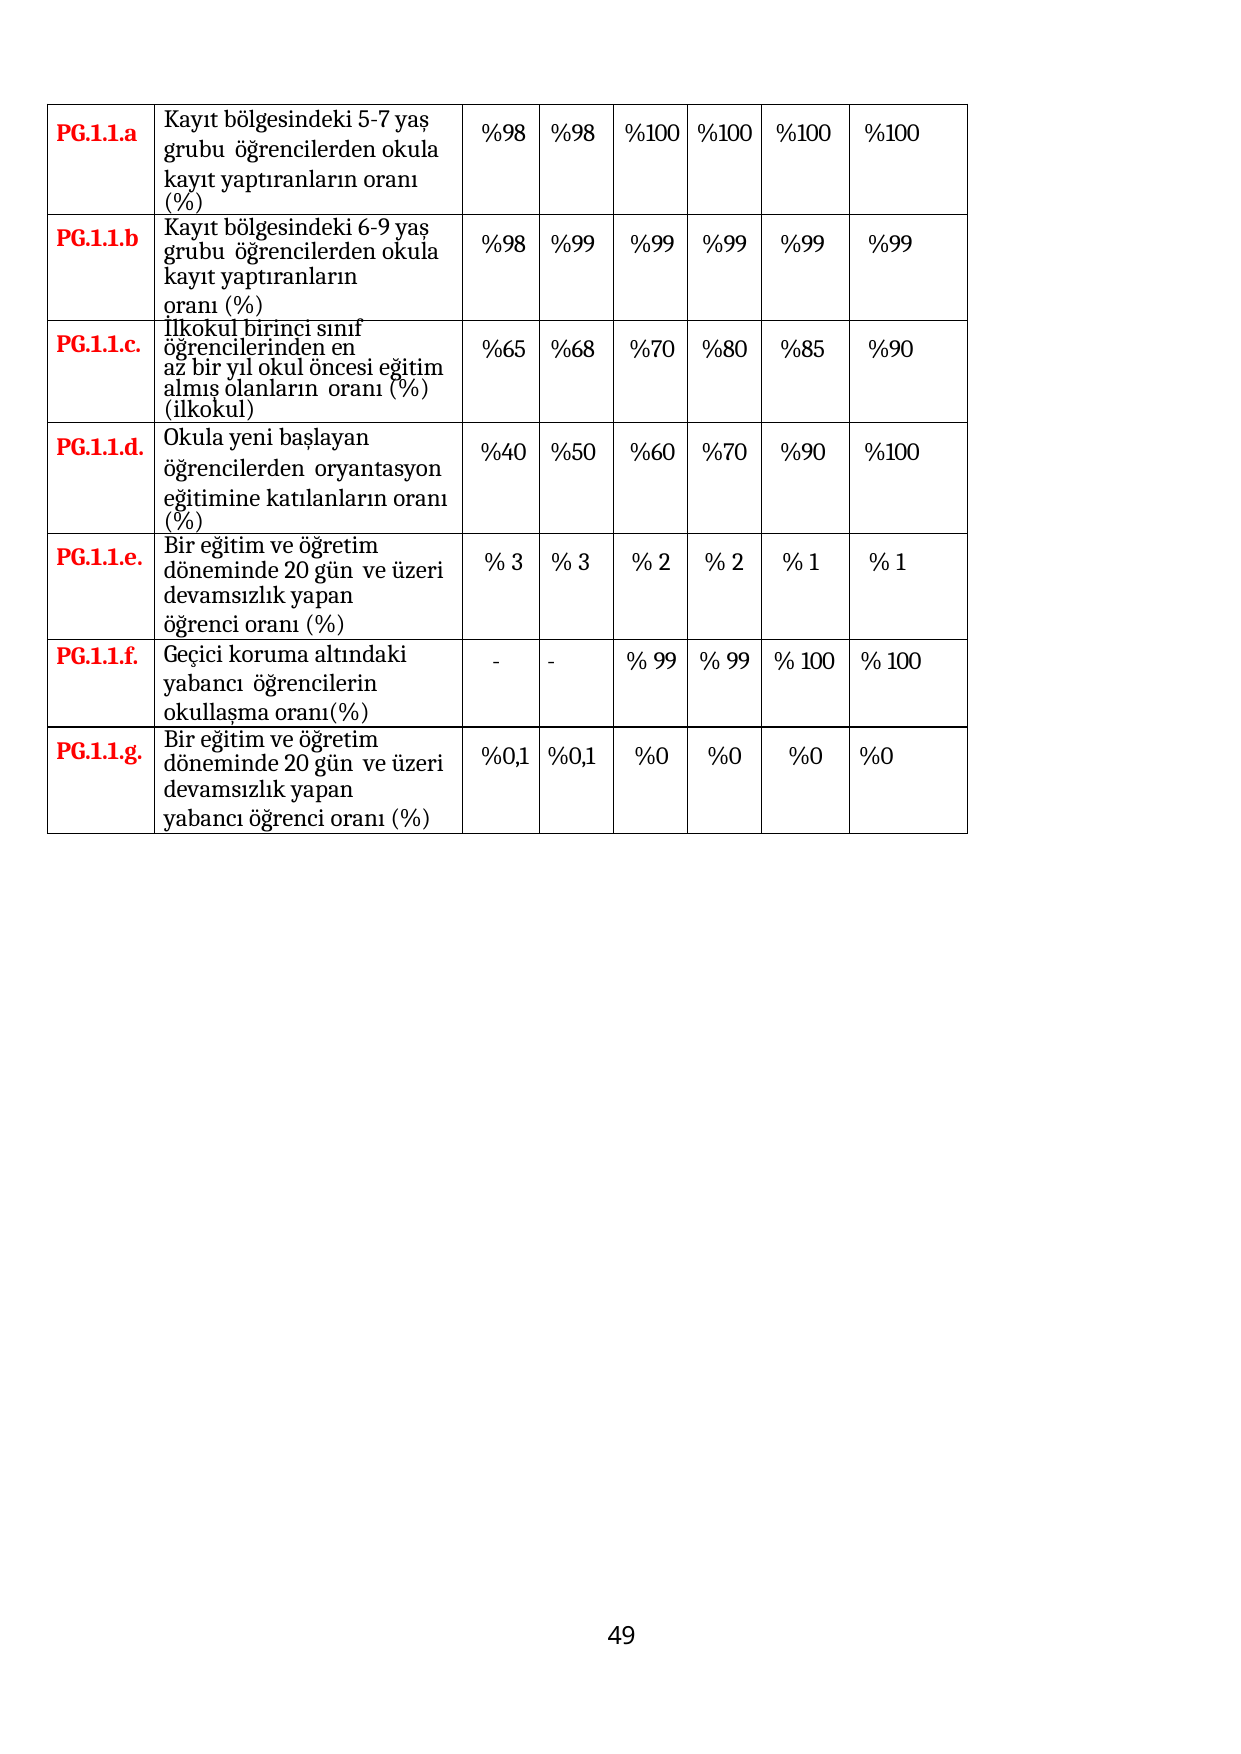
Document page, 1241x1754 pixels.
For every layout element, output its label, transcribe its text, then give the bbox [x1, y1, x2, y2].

table_cell %60 [614, 423, 687, 533]
table_cell %98 [463, 105, 539, 214]
table_cell % 99 [614, 640, 687, 726]
table_cell Geçici koruma altındaki yabancı öğrencilerin okullaşma oranı(%) [155, 640, 462, 726]
table_cell Kayıt bölgesindeki 6-9 yaş grubu öğrencilerden okula kayıt yaptıranların oranı (%) [155, 215, 462, 320]
table_cell %0 [850, 728, 967, 832]
table_cell %99 [614, 215, 687, 320]
table_cell % 100 [850, 640, 967, 726]
table_cell %40 [463, 423, 539, 533]
table_cell %90 [850, 321, 967, 422]
table_cell Bir eğitim ve öğretim döneminde 20 gün ve üzeri devamsızlık yapan öğrenci oranı (%) [155, 534, 462, 639]
table_cell PG.1.1.g. [48, 728, 154, 832]
table_cell PG.1.1.a [48, 105, 154, 214]
table_cell PG.1.1.b [48, 215, 154, 320]
table_cell % 2 [614, 534, 687, 639]
table_cell % 3 [540, 534, 613, 639]
table_cell %65 [463, 321, 539, 422]
table_cell %99 [850, 215, 967, 320]
table_cell %90 [762, 423, 849, 533]
table_cell %0 [688, 728, 761, 832]
table_cell - [540, 640, 613, 726]
table_cell %100 [614, 105, 687, 214]
table_cell % 1 [762, 534, 849, 639]
table_cell % 2 [688, 534, 761, 639]
table_cell %0,1 [540, 728, 613, 832]
table_cell % 3 [463, 534, 539, 639]
table_cell %100 [850, 105, 967, 214]
table_cell %85 [762, 321, 849, 422]
table_cell %50 [540, 423, 613, 533]
table_cell % 99 [688, 640, 761, 726]
table_cell İlkokul birinci sınıf öğrencilerinden en az bir yıl okul öncesi eğitim almış olanların oranı (%)(ilkokul) [155, 321, 462, 422]
table_cell %70 [614, 321, 687, 422]
table_cell %98 [540, 105, 613, 214]
table_cell %80 [688, 321, 761, 422]
table_cell %0,1 [463, 728, 539, 832]
table_cell - [463, 640, 539, 726]
table_cell PG.1.1.d. [48, 423, 154, 533]
table_cell Bir eğitim ve öğretim döneminde 20 gün ve üzeri devamsızlık yapan yabancı öğrenci oranı (%) [155, 728, 462, 832]
table_cell %0 [614, 728, 687, 832]
table_cell %100 [850, 423, 967, 533]
table_cell %100 [762, 105, 849, 214]
table_cell %100 [688, 105, 761, 214]
table_cell % 1 [850, 534, 967, 639]
table_cell %99 [762, 215, 849, 320]
table_cell %98 [463, 215, 539, 320]
table_cell %68 [540, 321, 613, 422]
table_cell PG.1.1.f. [48, 640, 154, 726]
table_cell %99 [688, 215, 761, 320]
table_cell %70 [688, 423, 761, 533]
table_cell Kayıt bölgesindeki 5-7 yaş grubu öğrencilerden okula kayıt yaptıranların oranı (%) [155, 105, 462, 214]
table_cell PG.1.1.c. [48, 321, 154, 422]
table_cell Okula yeni başlayan öğrencilerden oryantasyon eğitimine katılanların oranı (%) [155, 423, 462, 533]
table_cell % 100 [762, 640, 849, 726]
table_cell PG.1.1.e. [48, 534, 154, 639]
table_cell %99 [540, 215, 613, 320]
table_cell %0 [762, 728, 849, 832]
